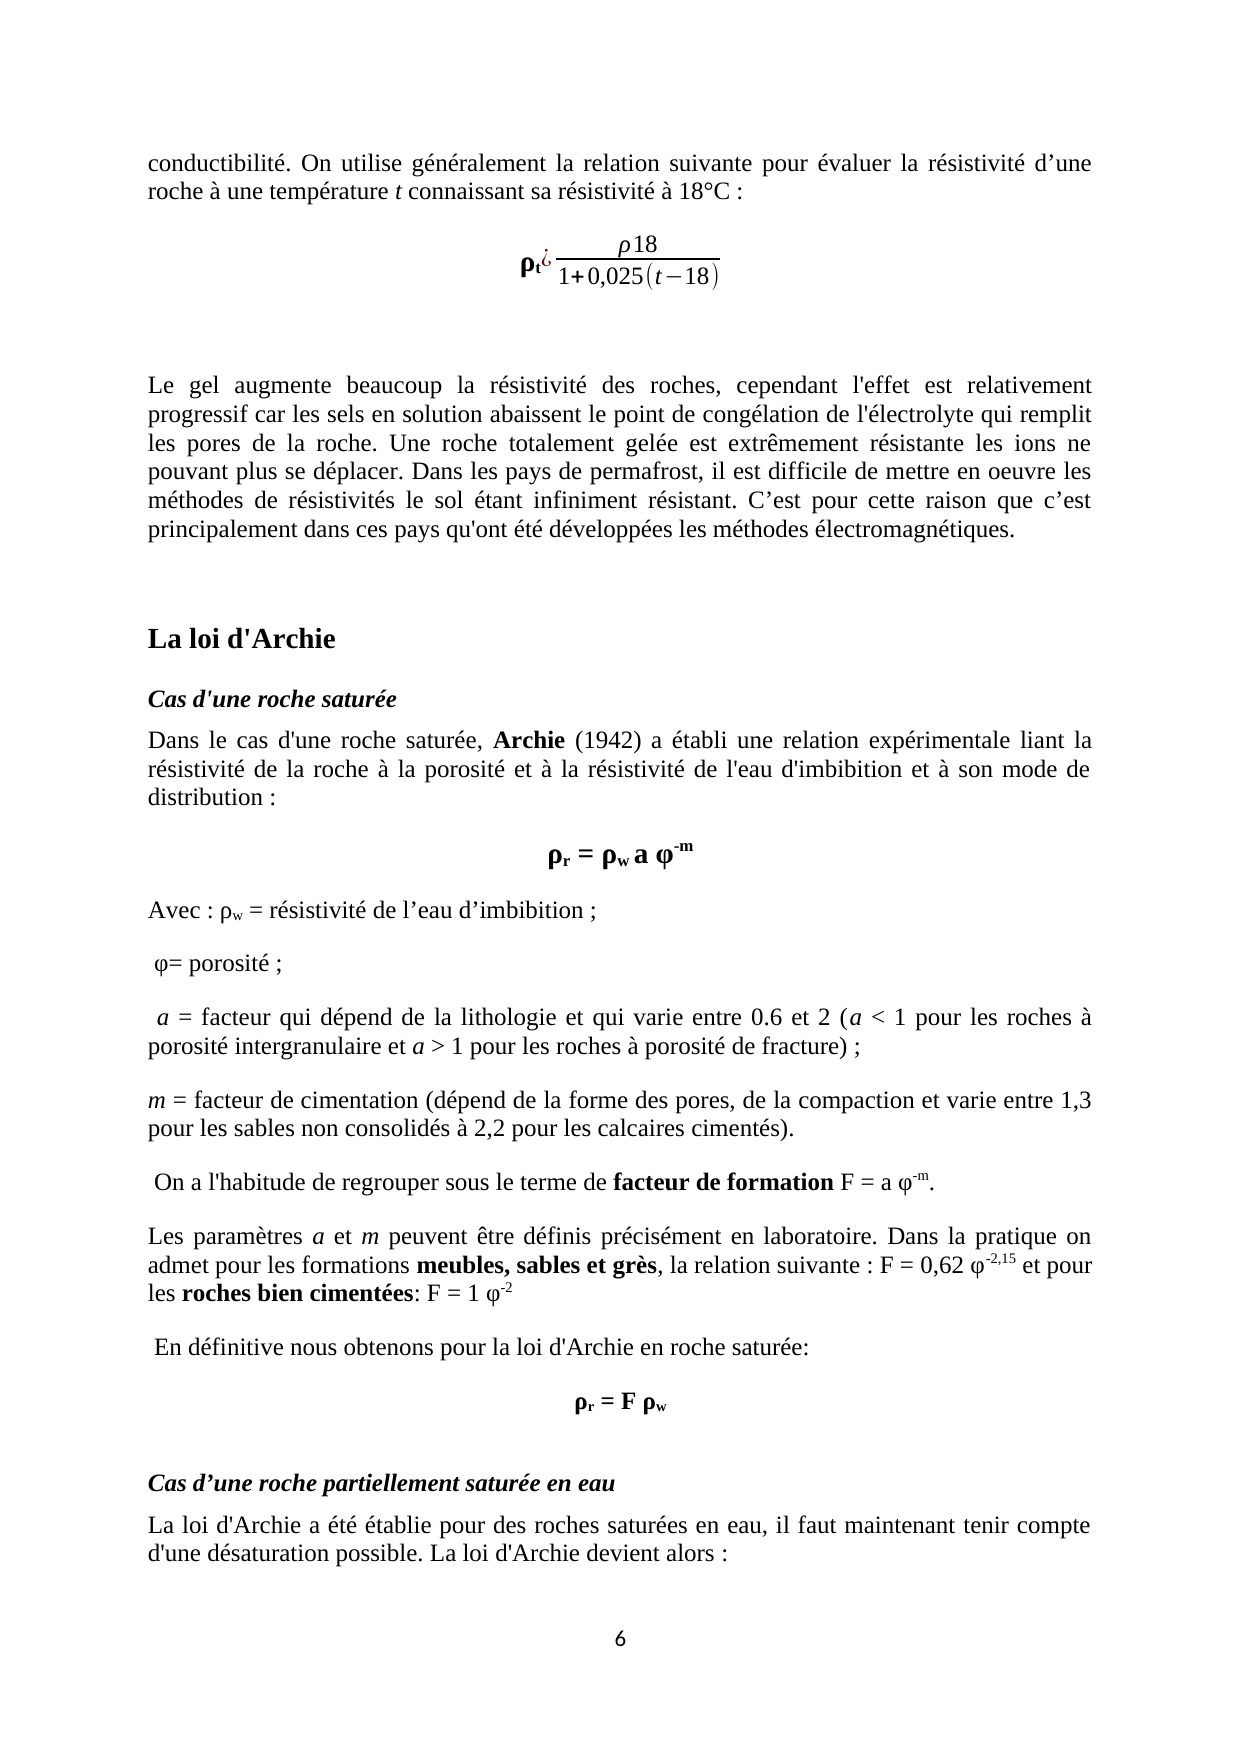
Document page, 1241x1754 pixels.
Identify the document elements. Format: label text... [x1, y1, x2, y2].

text Le gel augmente beaucoup la résistivité des roches, cependant l'effet est relativement progressif car les sels en solution abaissent le point de congélation de l'électrolyte qui remplit les pores de la roche. Une roche totalement gelée est extrêmement résistante les ions ne pouvant plus se déplacer. Dans les pays de permafrost, il est difficile de mettre en oeuvre les méthodes de résistivités le sol étant infiniment résistant. C’est pour cette raison que c’est principalement dans ces pays qu'ont été développées les méthodes électromagnétiques. [148, 370, 1093, 543]
text Dans le cas d'une roche saturée, Archie (1942) a établi une relation expérimentale liant la résistivité de la roche à la porosité et à la résistivité de l'eau d'imbibition et à son mode de distribution : [148, 725, 1093, 811]
text Cas d’une roche partiellement saturée en eau [148, 1468, 1093, 1497]
text ρr = F ρw [148, 1386, 1093, 1415]
text ρr = ρw a φ-m [148, 836, 1093, 870]
text m = facteur de cimentation (dépend de la forme des pores, de la compaction et varie entre 1,3 pour les sables non consolidés à 2,2 pour les calcaires cimentés). [148, 1085, 1093, 1142]
text La loi d'Archie a été établie pour des roches saturées en eau, il faut maintenant tenir compte d'une désaturation possible. La loi d'Archie devient alors : [148, 1510, 1093, 1567]
text La loi d'Archie [148, 621, 1093, 655]
text En définitive nous obtenons pour la loi d'Archie en roche saturée: [148, 1332, 1093, 1361]
text Avec : ρw = résistivité de l’eau d’imbibition ; [148, 895, 1093, 923]
text Les paramètres a et m peuvent être définis précisément en laboratoire. Dans la pratique on admet pour les formations meubles, sables et grès, la relation suivante : F = 0,62 φ-2,15 et pour les roches bien cimentées: F = 1 φ-2 [148, 1221, 1093, 1307]
text a = facteur qui dépend de la lithologie et qui varie entre 0.6 et 2 (a < 1 pour les roches à porosité intergranulaire et a > 1 pour les roches à porosité de fracture) ; [148, 1002, 1093, 1060]
text Cas d'une roche saturée [148, 684, 1093, 712]
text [148, 148, 1093, 205]
text On a l'habitude de regrouper sous le terme de facteur de formation F = a φ-m. [148, 1167, 1093, 1196]
text φ= porosité ; [148, 948, 1093, 977]
text ρt [148, 230, 1093, 291]
